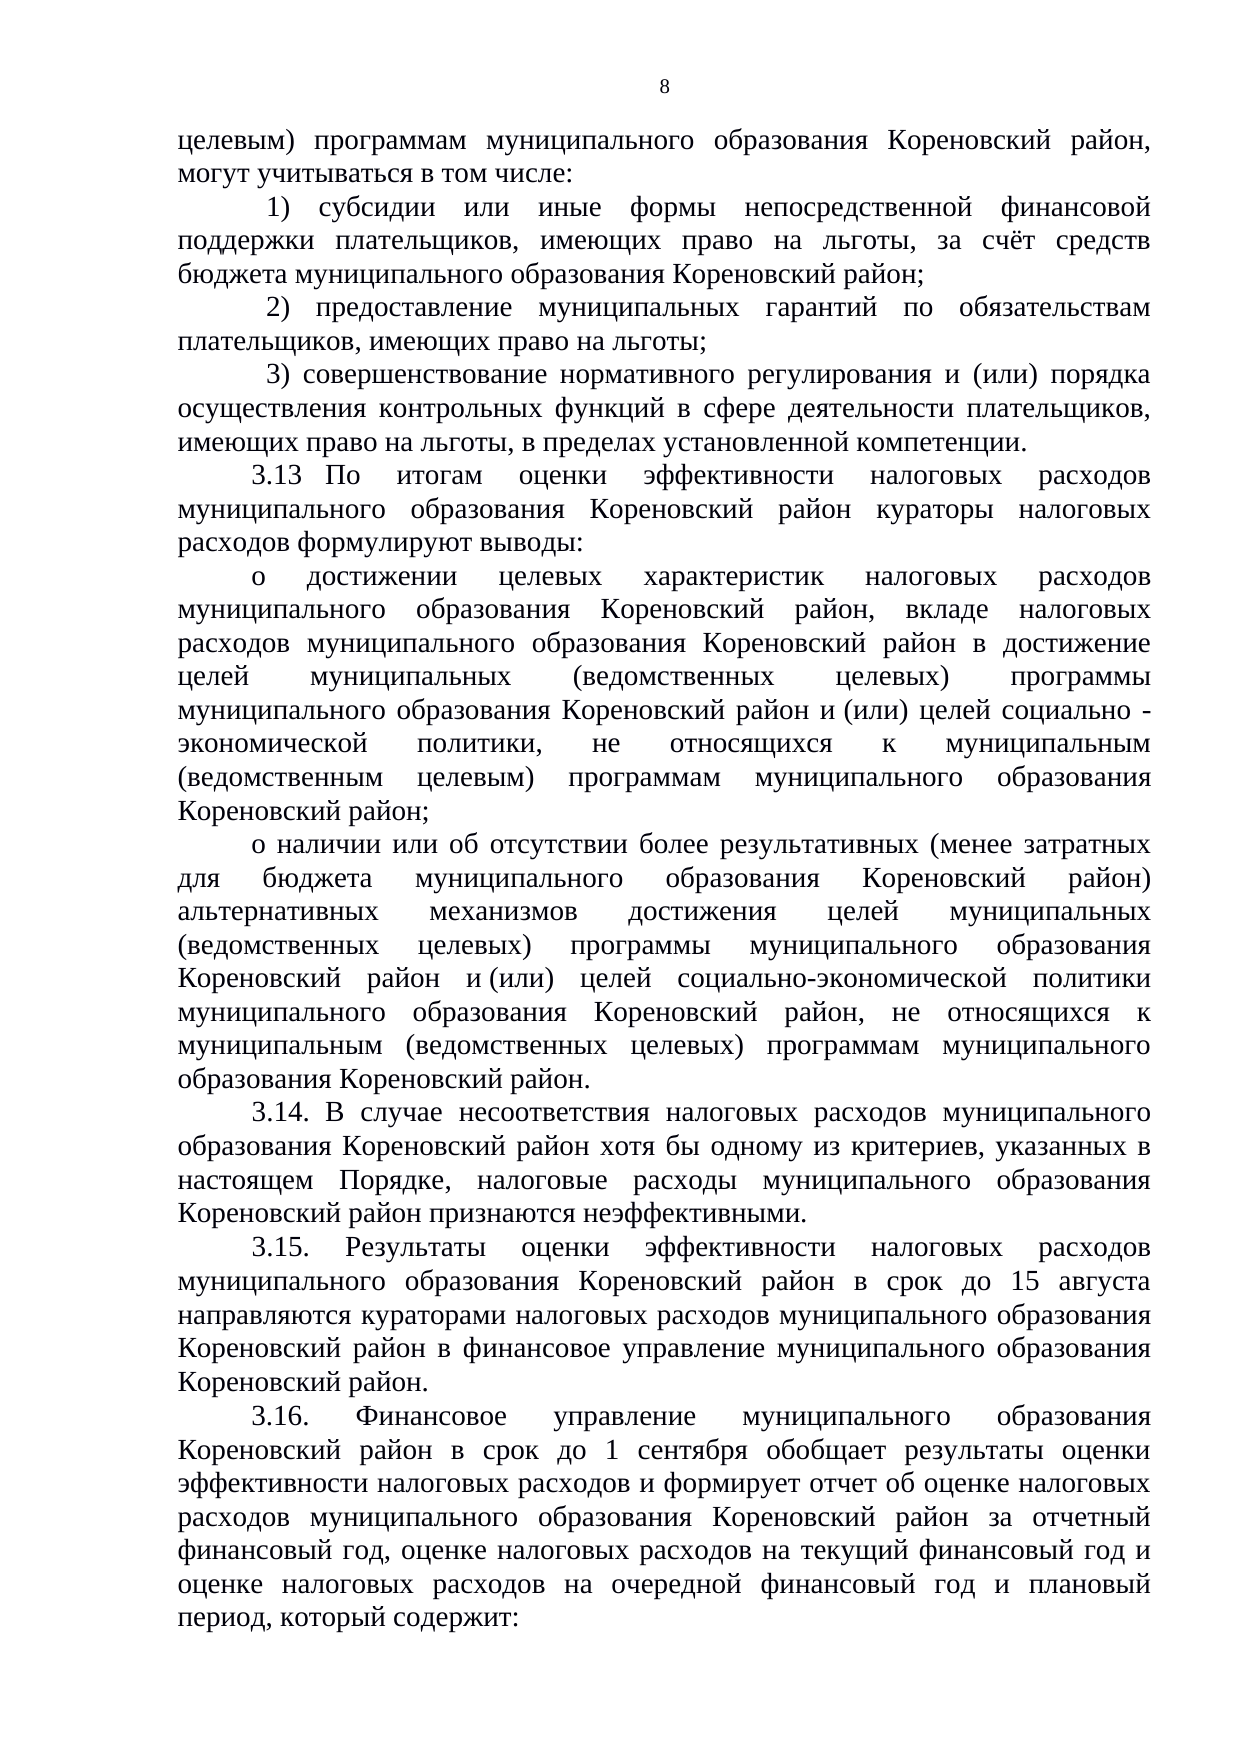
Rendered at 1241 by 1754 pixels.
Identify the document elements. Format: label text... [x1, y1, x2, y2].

text 3.14. В случае несоответствия налоговых расходов муниципального образования Кореновский район хотя бы одному из критериев, указанных в настоящем Порядке, налоговые расходы муниципального образования Кореновский район признаются неэффективными. [177, 1094, 1152, 1229]
text о достижении целевых характеристик налоговых расходов муниципального образования Кореновский район, вкладе налоговых расходов муниципального образования Кореновский район в достижение целей муниципальных (ведомственных целевых) программы муниципального образования Кореновский район и (или) целей социально -экономической политики, не относящихся к муниципальным (ведомственным целевым) программам муниципального образования Кореновский район; [177, 558, 1152, 826]
text 1) субсидии или иные формы непосредственной финансовой поддержки плательщиков, имеющих право на льготы, за счёт средств бюджета муниципального образования Кореновский район; [177, 189, 1152, 289]
text 2) предоставление муниципальных гарантий по обязательствам плательщиков, имеющих право на льготы; [177, 289, 1152, 357]
text 3.13 По итогам оценки эффективности налоговых расходов муниципального образования Кореновский район кураторы налоговых расходов формулируют выводы: [177, 457, 1152, 558]
text о наличии или об отсутствии более результативных (менее затратных для бюджета муниципального образования Кореновский район) альтернативных механизмов достижения целей муниципальных (ведомственных целевых) программы муниципального образования Кореновский район и (или) целей социально-экономической политики муниципального образования Кореновский район, не относящихся к муниципальным (ведомственных целевых) программам муниципального образования Кореновский район. [177, 826, 1152, 1094]
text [177, 122, 1152, 189]
text 3.15. Результаты оценки эффективности налоговых расходов муниципального образования Кореновский район в срок до 15 августа направляются кураторами налоговых расходов муниципального образования Кореновский район в финансовое управление муниципального образования Кореновский район. [177, 1229, 1152, 1398]
text 3) совершенствование нормативного регулирования и (или) порядка осуществления контрольных функций в сфере деятельности плательщиков, имеющих право на льготы, в пределах установленной компетенции. [177, 357, 1152, 457]
text 3.16. Финансовое управление муниципального образования Кореновский район в срок до 1 сентября обобщает результаты оценки эффективности налоговых расходов и формирует отчет об оценке налоговых расходов муниципального образования Кореновский район за отчетный финансовый год, оценке налоговых расходов на текущий финансовый год и оценке налоговых расходов на очередной финансовый год и плановый период, который содержит: [177, 1398, 1152, 1633]
